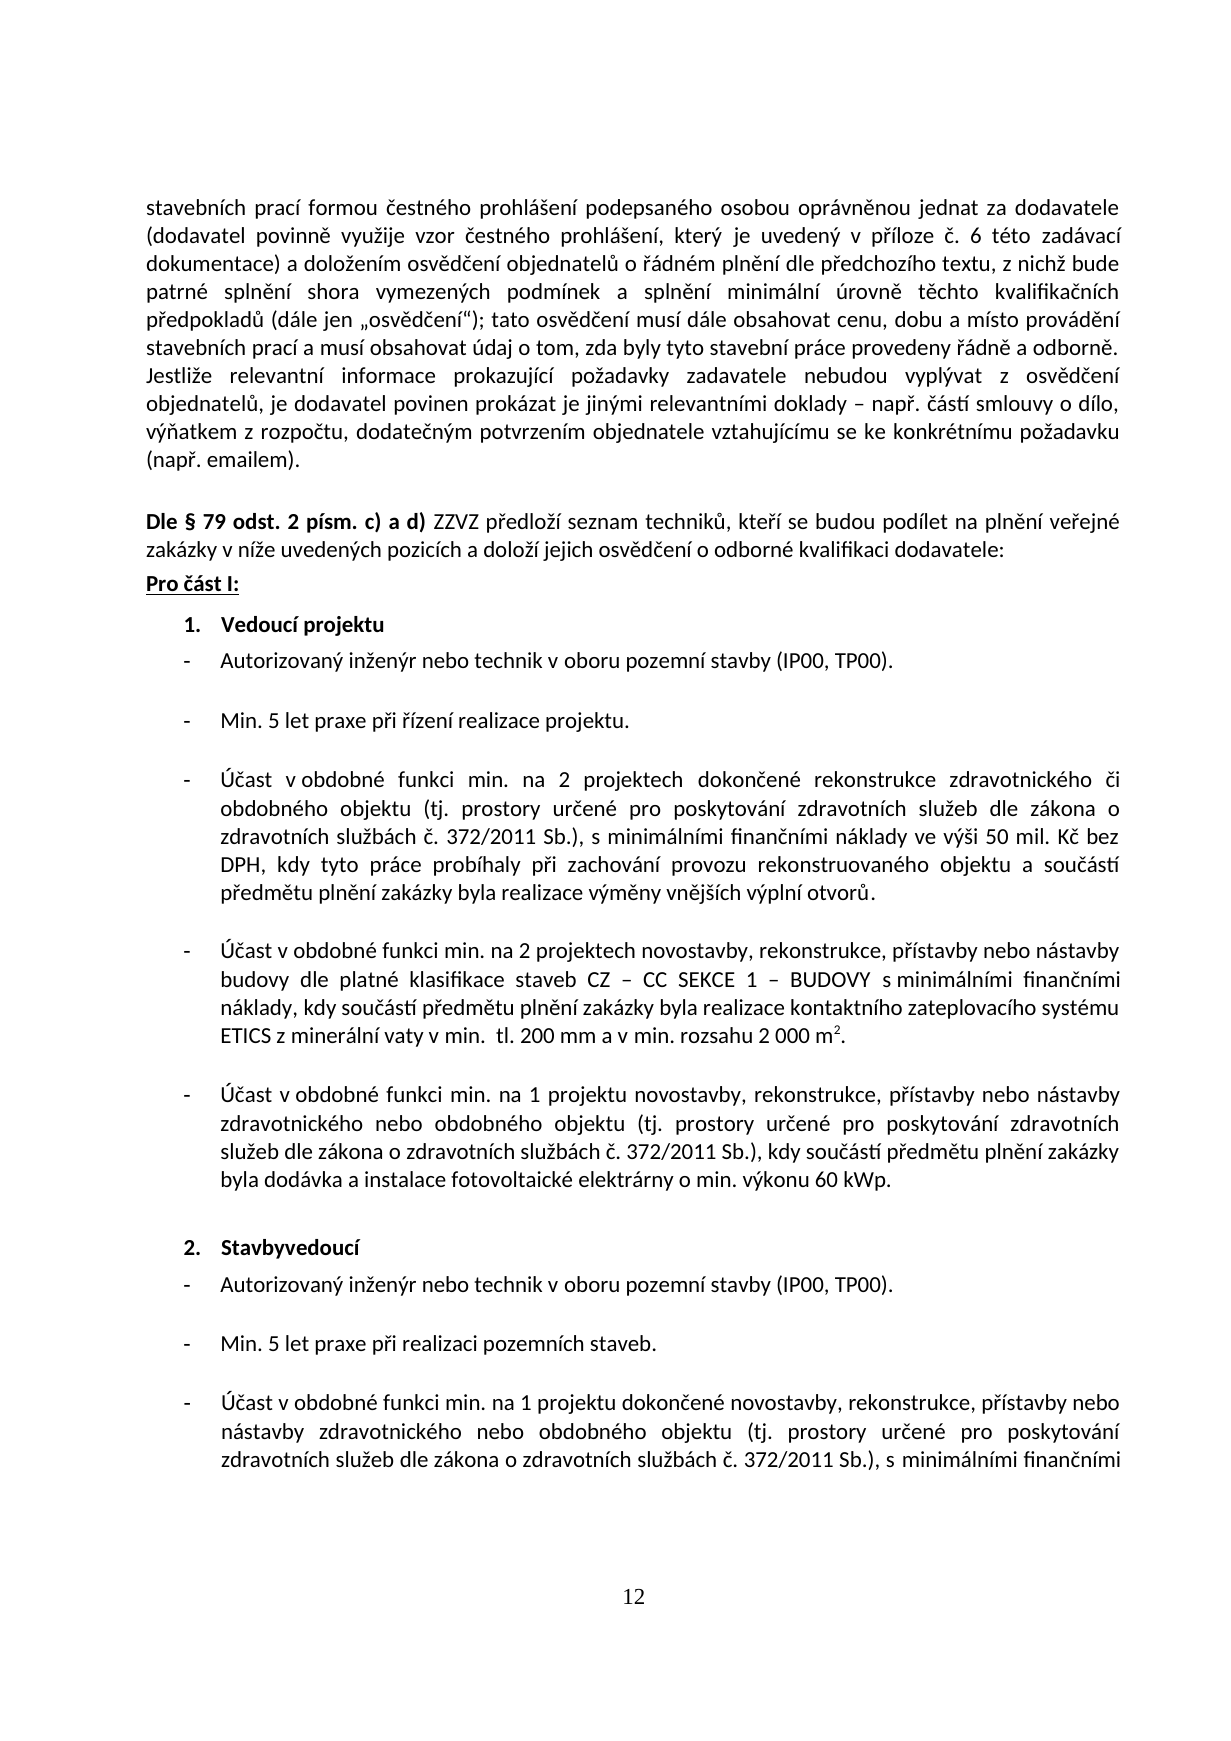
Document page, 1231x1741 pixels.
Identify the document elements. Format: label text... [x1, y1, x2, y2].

list Vedoucí projektu [183, 610, 1121, 638]
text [146, 193, 1121, 473]
list Min. 5 let praxe při realizaci pozemních staveb. [183, 1327, 1121, 1358]
text Pro část I: [146, 569, 1121, 597]
list Autorizovaný inženýr nebo technik v oboru pozemní stavby (IP00, TP00). [183, 644, 1121, 676]
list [183, 1386, 1121, 1473]
text Dle § 79 odst. 2 písm. c) a d) ZZVZ předloží seznam techniků, kteří se budou podílet na plnění veřejné zakázky v níže uvedených pozicích a doloží jejich osvědčení o odborné kvalifikaci dodavatele: [146, 507, 1121, 563]
list Min. 5 let praxe při řízení realizace projektu. [183, 703, 1121, 735]
list Účast v obdobné funkci min. na 2 projektech dokončené rekonstrukce zdravotnického či obdobného objektu (tj. prostory určené pro poskytování zdravotních služeb dle zákona o zdravotních službách č. 372/2011 Sb.), s minimálními finančními náklady ve výši 50 mil. Kč bez DPH, kdy tyto práce probíhaly při zachování provozu rekonstruovaného objektu a součástí předmětu plnění zakázky byla realizace výměny vnějších výplní otvorů. [183, 763, 1121, 906]
list Účast v obdobné funkci min. na 2 projektech novostavby, rekonstrukce, přístavby nebo nástavby budovy dle platné klasifikace staveb CZ – CC SEKCE 1 – BUDOVY s minimálními finančními náklady, kdy součástí předmětu plnění zakázky byla realizace kontaktního zateplovacího systému ETICS z minerální vaty v min. tl. 200 mm a v min. rozsahu 2 000 m2. [183, 934, 1121, 1049]
list Autorizovaný inženýr nebo technik v oboru pozemní stavby (IP00, TP00). [183, 1268, 1121, 1299]
list Stavbyvedoucí [183, 1233, 1121, 1261]
list Účast v obdobné funkci min. na 1 projektu novostavby, rekonstrukce, přístavby nebo nástavby zdravotnického nebo obdobného objektu (tj. prostory určené pro poskytování zdravotních služeb dle zákona o zdravotních službách č. 372/2011 Sb.), kdy součástí předmětu plnění zakázky byla dodávka a instalace fotovoltaické elektrárny o min. výkonu 60 kWp. [183, 1077, 1121, 1193]
